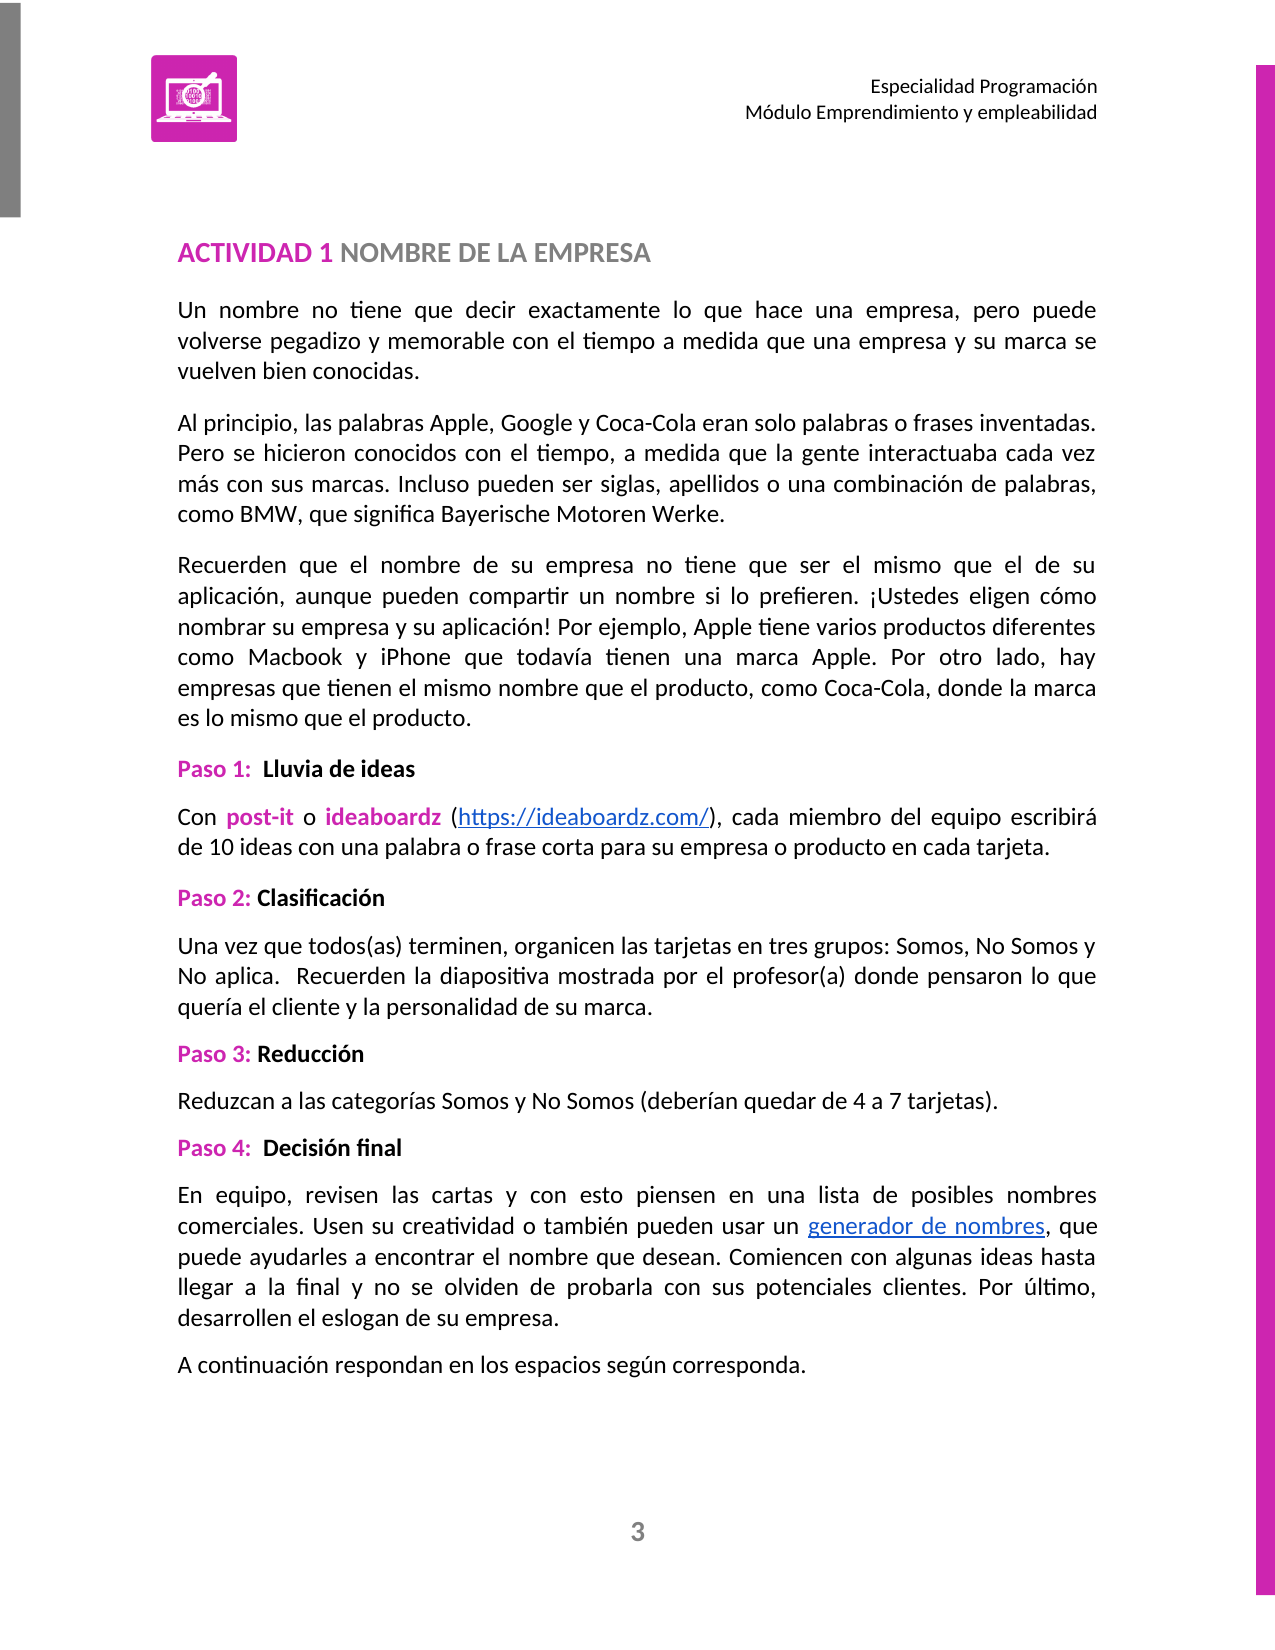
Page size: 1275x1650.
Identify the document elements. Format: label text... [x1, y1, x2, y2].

text Paso 4: Decisión final [177, 1132, 1098, 1163]
text A continuación respondan en los espacios según corresponda. [177, 1349, 1098, 1379]
text Una vez que todos(as) terminen, organicen las tarjetas en tres grupos: Somos, No Somos y No aplica. Recuerden la diapositiva mostrada por el profesor(a) donde pensaron lo que quería el cliente y la personalidad de su marca. [177, 930, 1098, 1021]
picture [151, 55, 237, 142]
text Al principio, las palabras Apple, Google y Coca-Cola eran solo palabras o frases inventadas. Pero se hicieron conocidos con el tiempo, a medida que la gente interactuaba cada vez más con sus marcas. Incluso pueden ser siglas, apellidos o una combinación de palabras, como BMW, que significa Bayerische Motoren Werke. [177, 407, 1098, 529]
text Paso 3: Reducción [177, 1038, 1098, 1068]
text Con post-it o ideaboardz (https://ideaboardz.com/), cada miembro del equipo escribirá de 10 ideas con una palabra o frase corta para su empresa o producto en cada tarjeta. [177, 801, 1098, 862]
text Paso 2: Clasificación [177, 883, 1098, 913]
text En equipo, revisen las cartas y con esto piensen en una lista de posibles nombres comerciales. Usen su creatividad o también pueden usar un generador de nombres, que puede ayudarles a encontrar el nombre que desean. Comiencen con algunas ideas hasta llegar a la final y no se olviden de probarla con sus potenciales clientes. Por último, desarrollen el eslogan de su empresa. [177, 1179, 1098, 1332]
text ACTIVIDAD 1 NOMBRE DE LA EMPRESA [177, 234, 1098, 269]
text Paso 1: Lluvia de ideas [177, 753, 1098, 784]
text Un nombre no tiene que decir exactamente lo que hace una empresa, pero puede volverse pegadizo y memorable con el tiempo a medida que una empresa y su marca se vuelven bien conocidas. [177, 294, 1098, 386]
text Recuerden que el nombre de su empresa no tiene que ser el mismo que el de su aplicación, aunque pueden compartir un nombre si lo prefieren. ¡Ustedes eligen cómo nombrar su empresa y su aplicación! Por ejemplo, Apple tiene varios productos diferentes como Macbook y iPhone que todavía tienen una marca Apple. Por otro lado, hay empresas que tienen el mismo nombre que el producto, como Coca-Cola, donde la marca es lo mismo que el producto. [177, 549, 1098, 733]
text Reduzcan a las categorías Somos y No Somos (deberían quedar de 4 a 7 tarjetas). [177, 1085, 1098, 1116]
